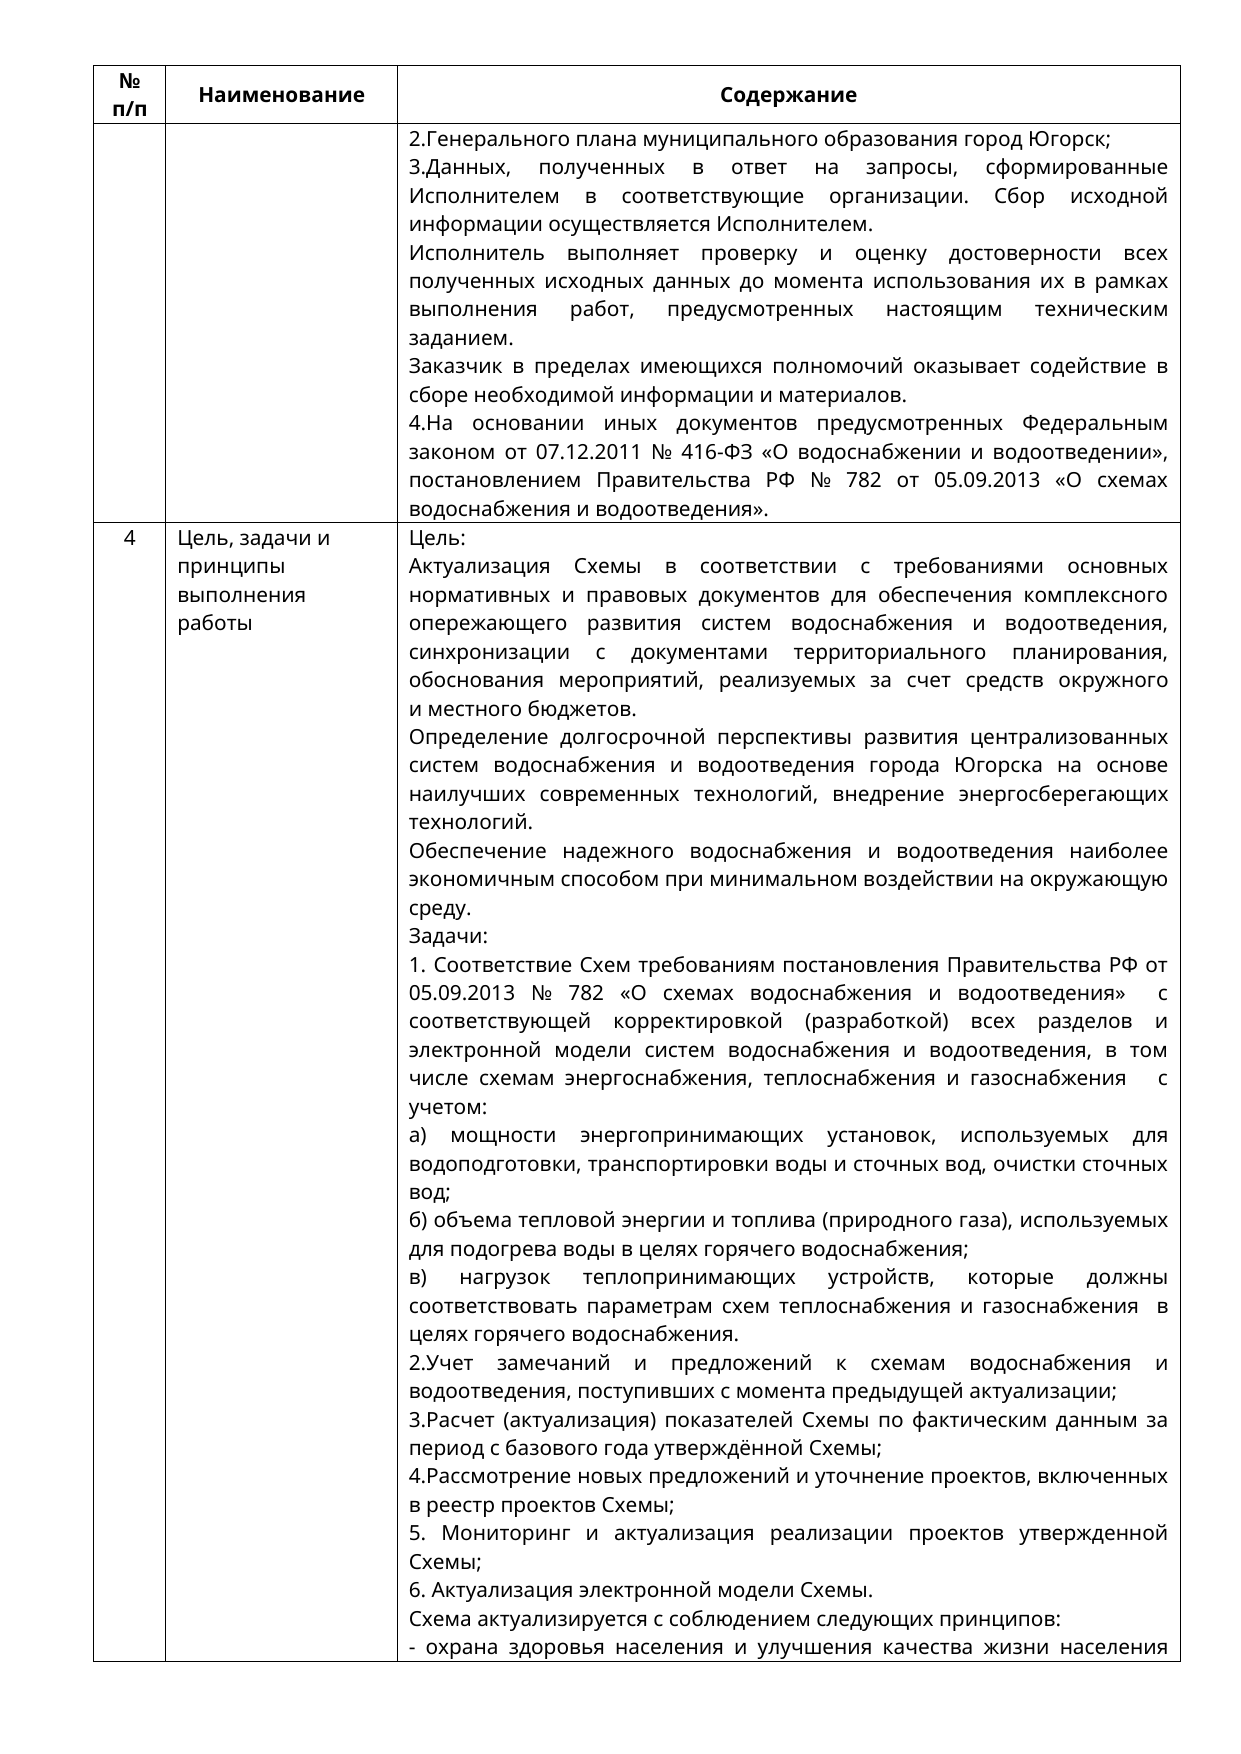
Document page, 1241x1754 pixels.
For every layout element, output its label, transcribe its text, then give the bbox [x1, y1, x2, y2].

table_header № п/п [94, 66, 165, 123]
table_header Наименование [166, 66, 397, 123]
table_header Содержание [398, 66, 1180, 123]
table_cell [166, 523, 397, 1661]
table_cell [398, 124, 1180, 522]
table_cell 4 [94, 523, 165, 1661]
table_cell 3 [94, 124, 165, 522]
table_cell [166, 124, 397, 522]
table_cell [398, 523, 1180, 1661]
